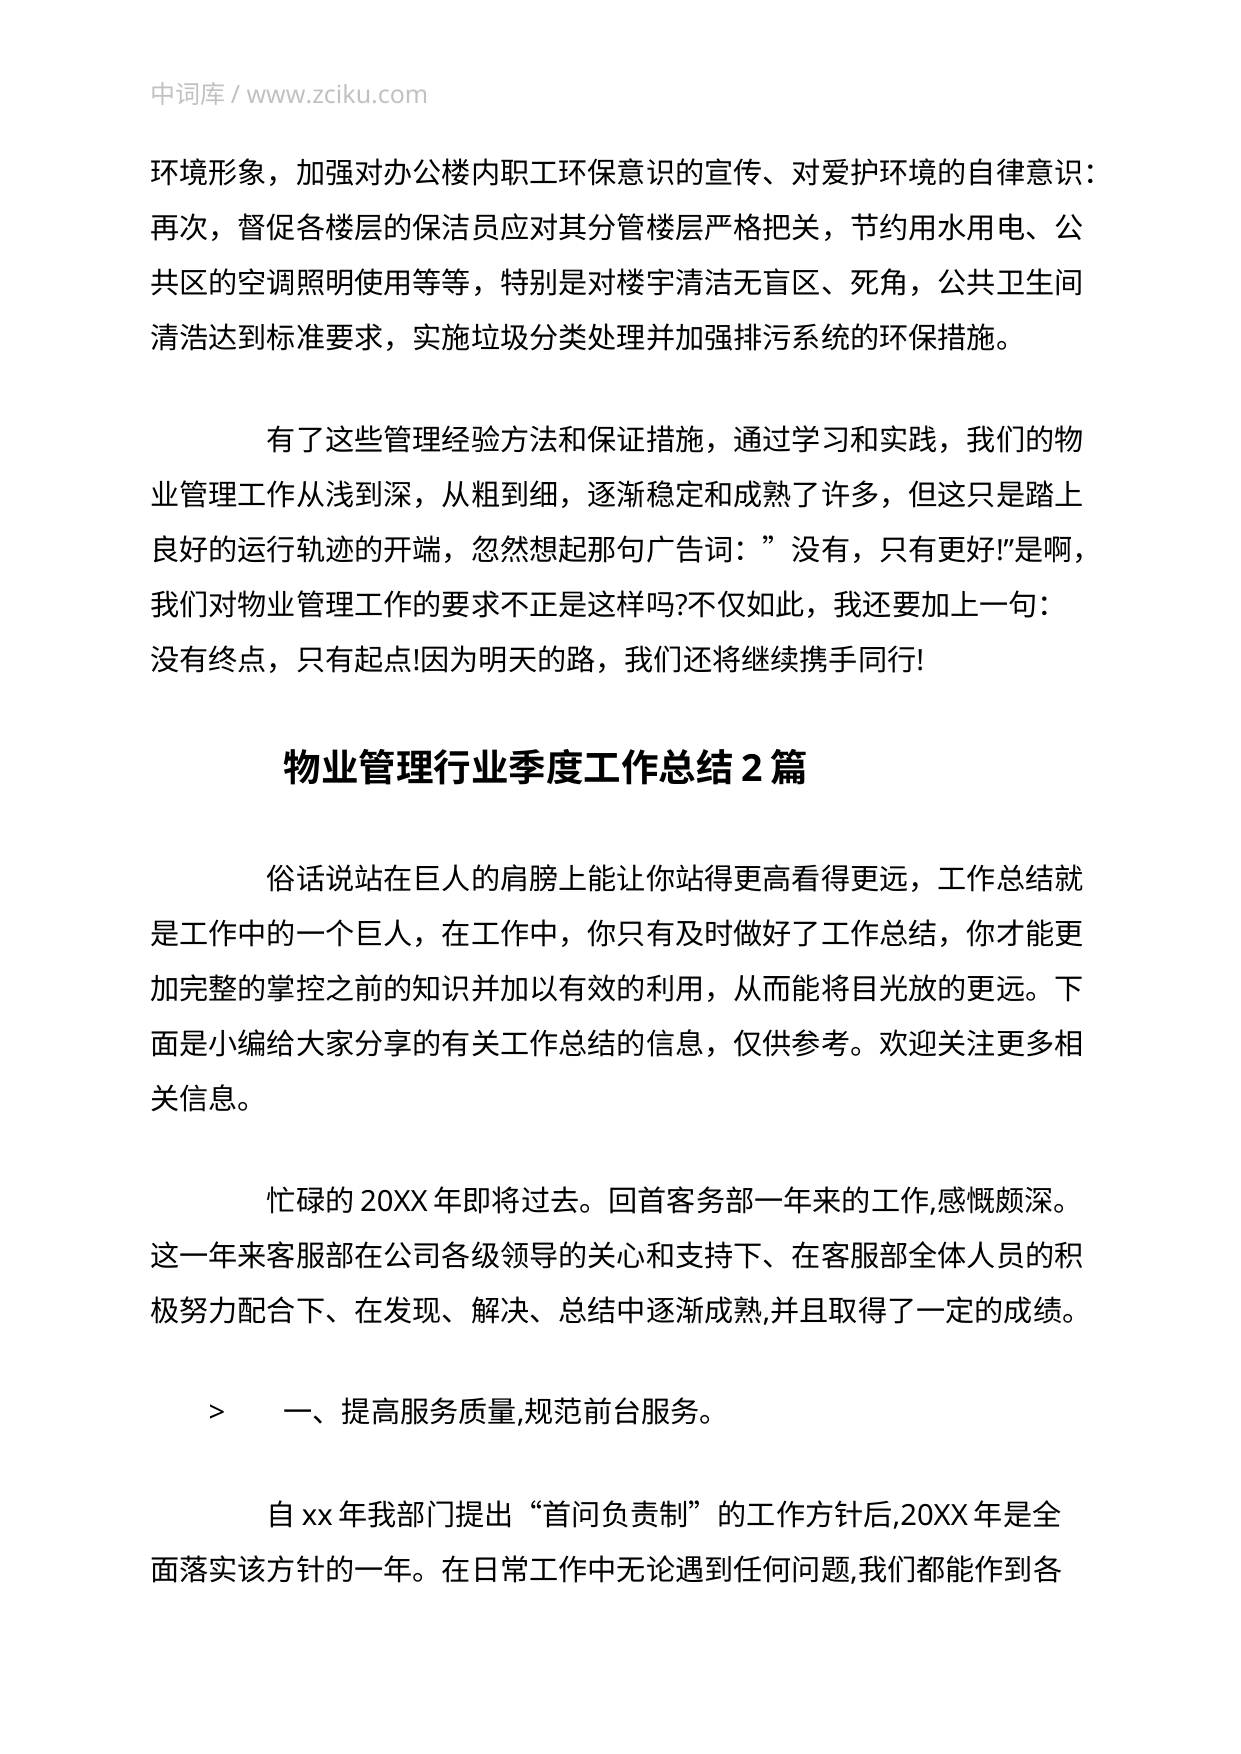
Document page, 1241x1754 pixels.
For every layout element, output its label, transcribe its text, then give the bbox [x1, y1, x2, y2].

text > 一、提高服务质量,规范前台服务。 [150, 1389, 1090, 1431]
text 俗话说站在巨人的肩膀上能让你站得更高看得更远，工作总结就是工作中的一个巨人，在工作中，你只有及时做好了工作总结，你才能更加完整的掌控之前的知识并加以有效的利用，从而能将目光放的更远。下面是小编给大家分享的有关工作总结的信息，仅供参考。欢迎关注更多相关信息。 [150, 856, 1090, 1118]
text 有了这些管理经验方法和保证措施，通过学习和实践，我们的物业管理工作从浅到深，从粗到细，逐渐稳定和成熟了许多，但这只是踏上良好的运行轨迹的开端，忽然想起那句广告词：”没有，只有更好!”是啊，我们对物业管理工作的要求不正是这样吗?不仅如此，我还要加上一句：没有终点，只有起点!因为明天的路，我们还将继续携手同行! [150, 416, 1090, 679]
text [150, 1491, 1090, 1588]
text 物业管理行业季度工作总结2篇 [150, 738, 1090, 793]
text 忙碌的20XX年即将过去。回首客务部一年来的工作,感慨颇深。这一年来客服部在公司各级领导的关心和支持下、在客服部全体人员的积极努力配合下、在发现、解决、总结中逐渐成熟,并且取得了一定的成绩。 [150, 1177, 1090, 1329]
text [150, 150, 1090, 357]
